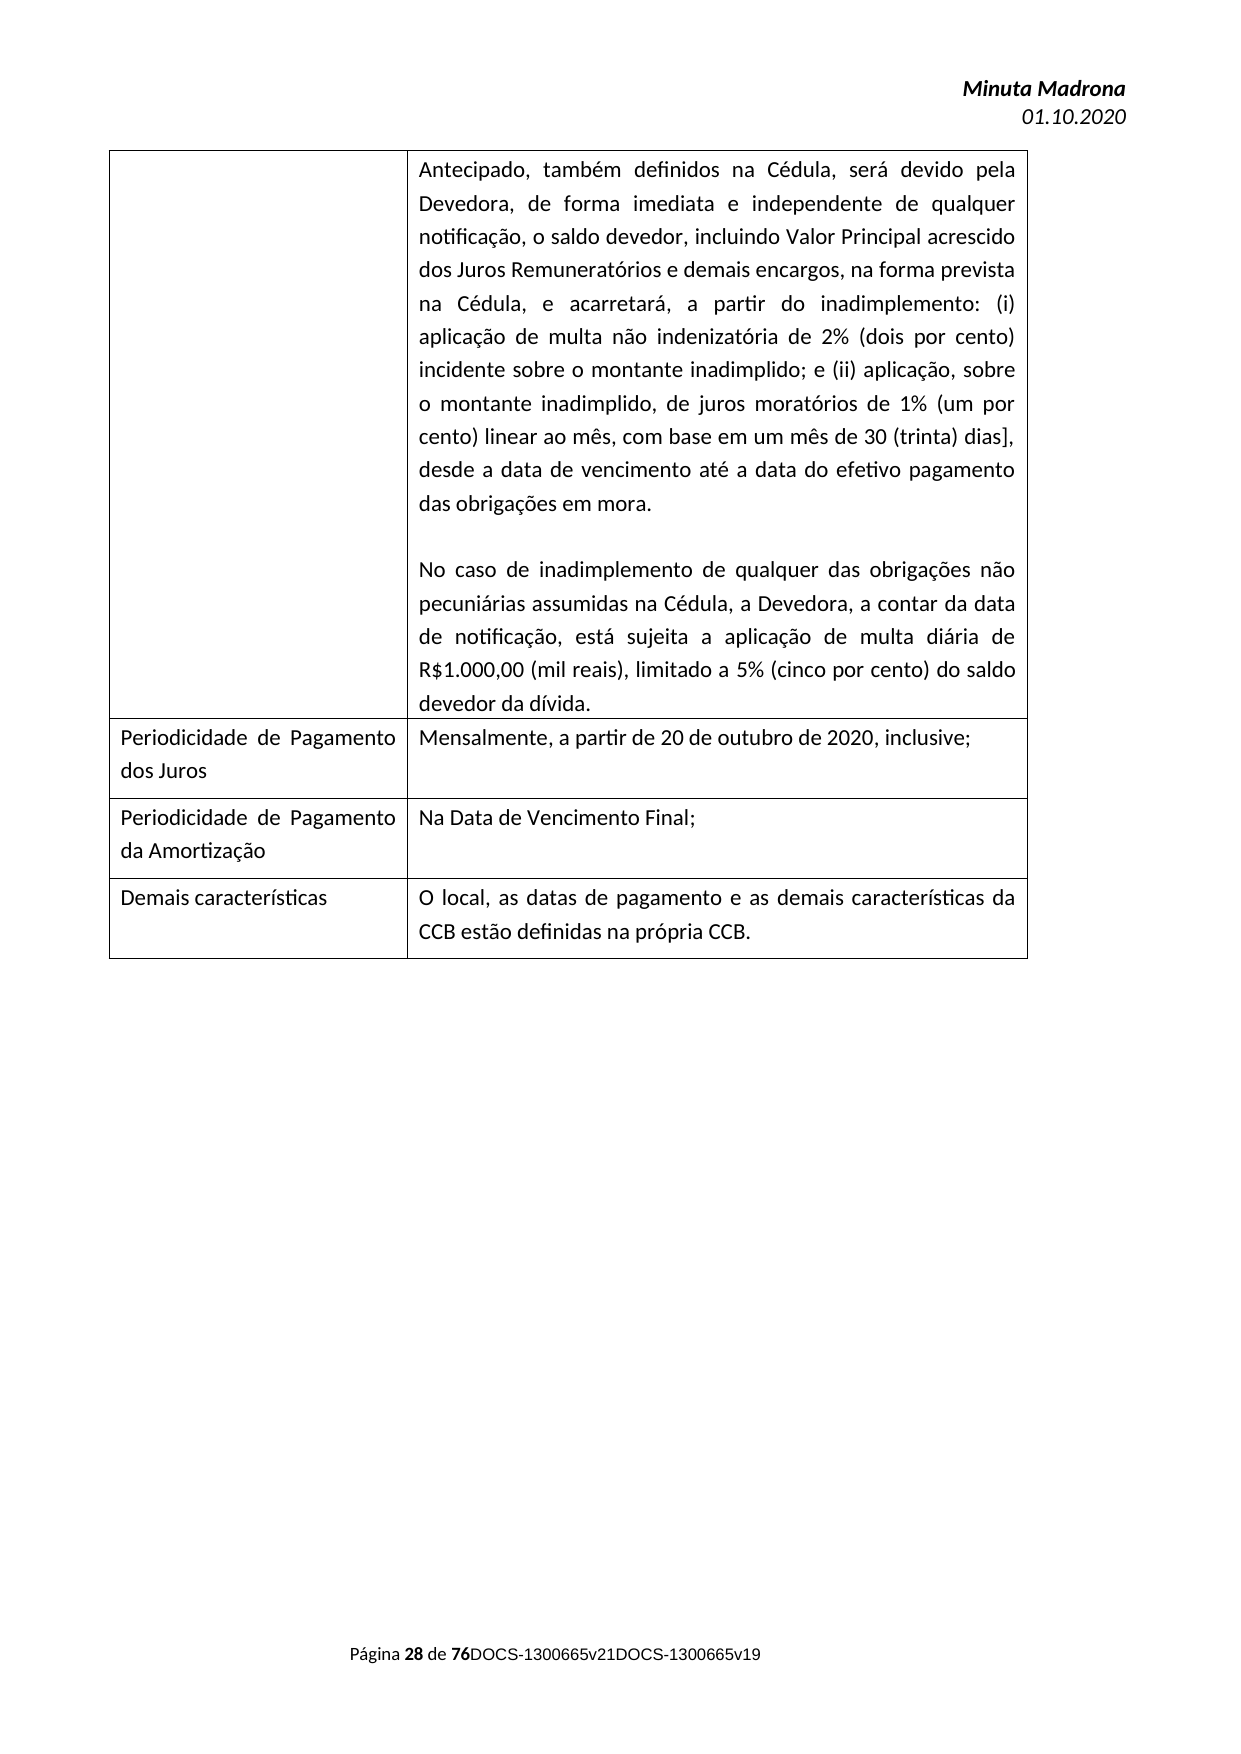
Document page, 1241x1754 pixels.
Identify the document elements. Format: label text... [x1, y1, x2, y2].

table_cell Periodicidade de Pagamento da Amortização [110, 799, 407, 878]
table_cell Mensalmente, a partir de 2020, inclusive; [408, 719, 1027, 798]
table_cell Demais características [110, 879, 407, 958]
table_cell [110, 151, 407, 718]
table_cell Periodicidade de Pagamento dos Juros [110, 719, 407, 798]
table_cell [408, 151, 1027, 718]
table_cell Na Data de Vencimento Final; [408, 799, 1027, 878]
table_cell O local, as datas de pagamento e as demais características da CCB estão definidas na própria CCB. [408, 879, 1027, 958]
